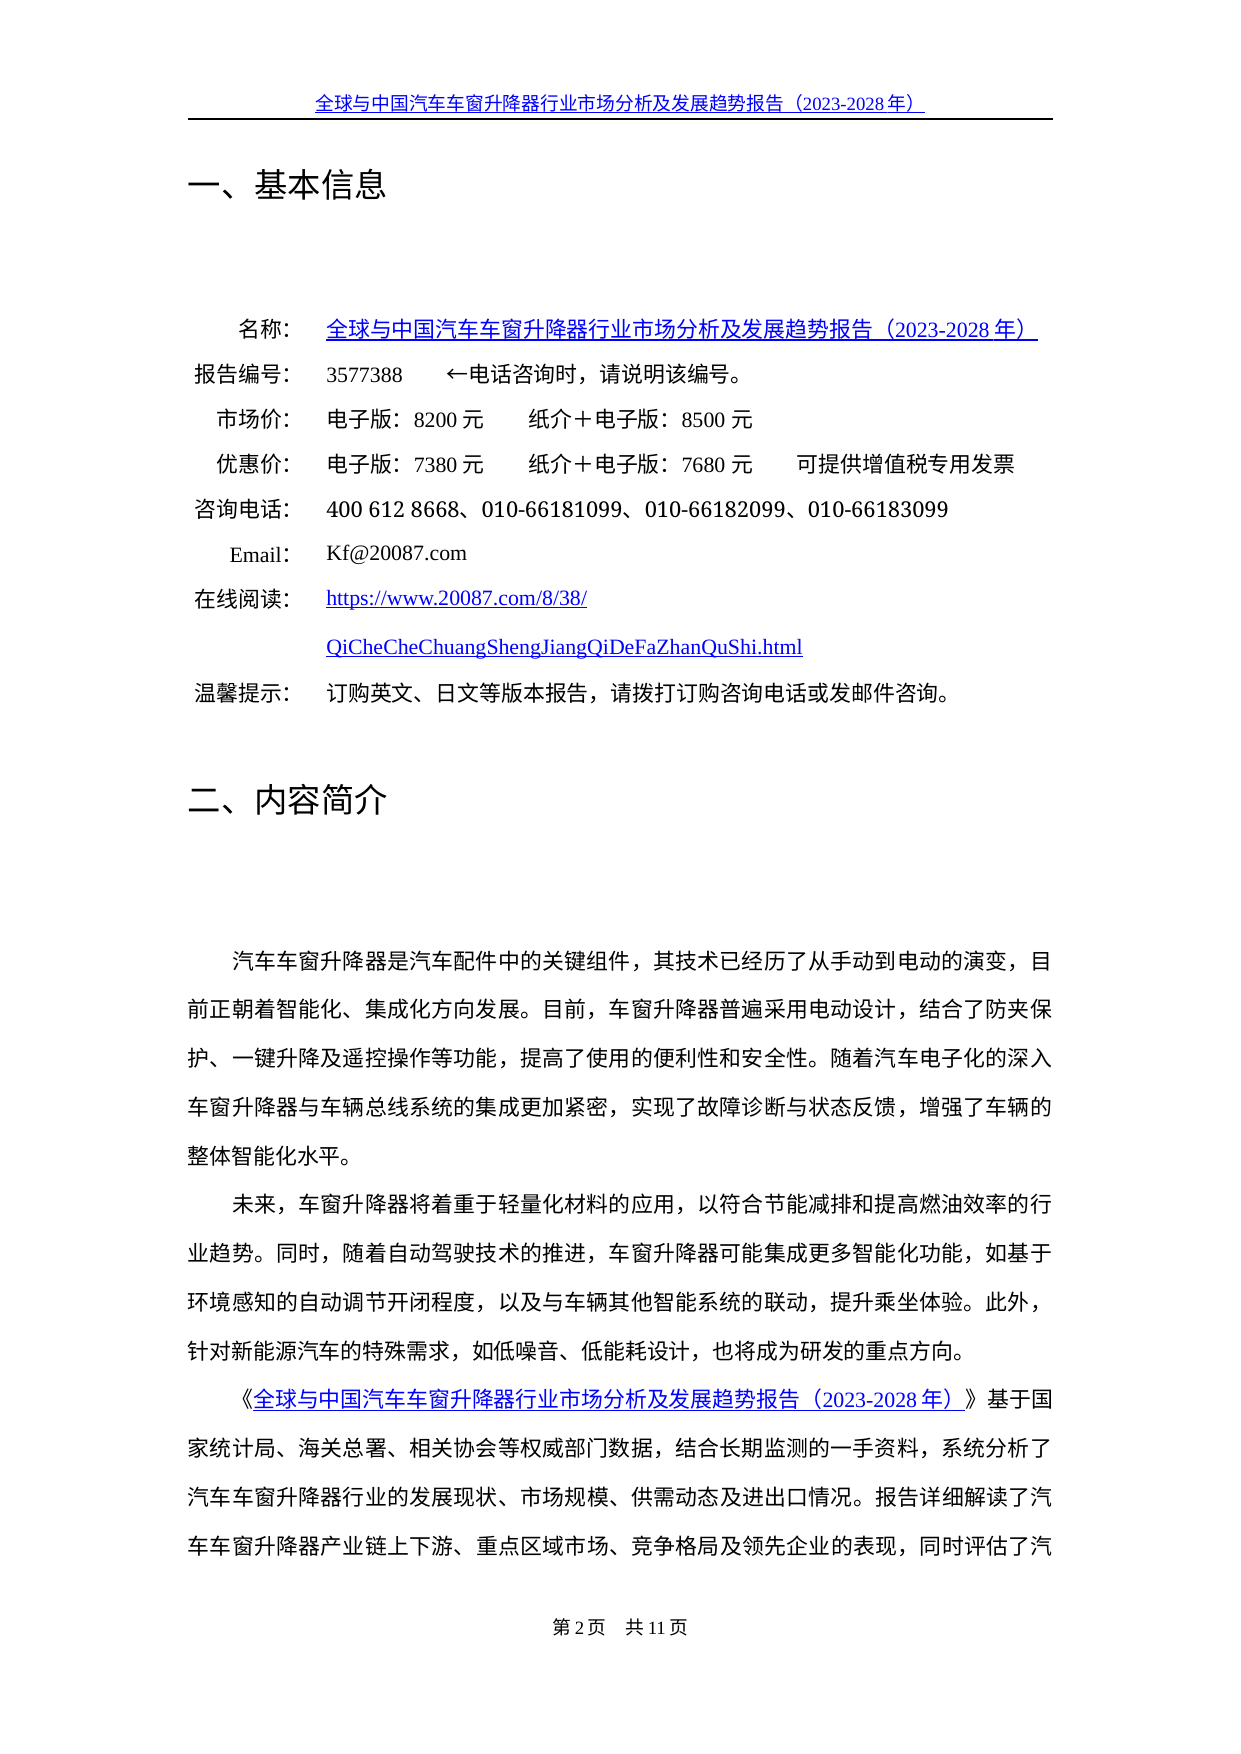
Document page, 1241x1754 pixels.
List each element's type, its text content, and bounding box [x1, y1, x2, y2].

table_header 全球与中国汽车车窗升降器行业市场分析及发展趋势报告（2023-2028年） [315, 312, 1073, 357]
table_cell 温馨提示： [167, 675, 315, 720]
table_cell 订购英文、日文等版本报告，请拨打订购咨询电话或发邮件咨询。 [315, 675, 1073, 720]
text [187, 943, 1053, 1561]
table_cell 电子版：8200 元 纸介＋电子版：8500 元 [315, 402, 1073, 447]
table_cell Kf@20087.com [315, 537, 1073, 582]
table_header 名称： [167, 312, 315, 357]
title 一、基本信息 [187, 150, 1053, 215]
title 二、内容简介 [187, 766, 1053, 831]
table_cell 电子版：7380 元 纸介＋电子版：7680 元 可提供增值税专用发票 [315, 447, 1073, 492]
table_cell 在线阅读： [167, 582, 315, 675]
table_cell 市场价： [167, 402, 315, 447]
table_cell 3577388 ←电话咨询时，请说明该编号。 [315, 357, 1073, 402]
table_cell 咨询电话： [167, 492, 315, 537]
table_cell 400 612 8668、010-66181099、010-66182099、010-66183099 [315, 492, 1073, 537]
table_cell 优惠价： [167, 447, 315, 492]
table_cell [315, 582, 1073, 675]
table_cell Email： [167, 537, 315, 582]
table_cell 报告编号： [167, 357, 315, 402]
